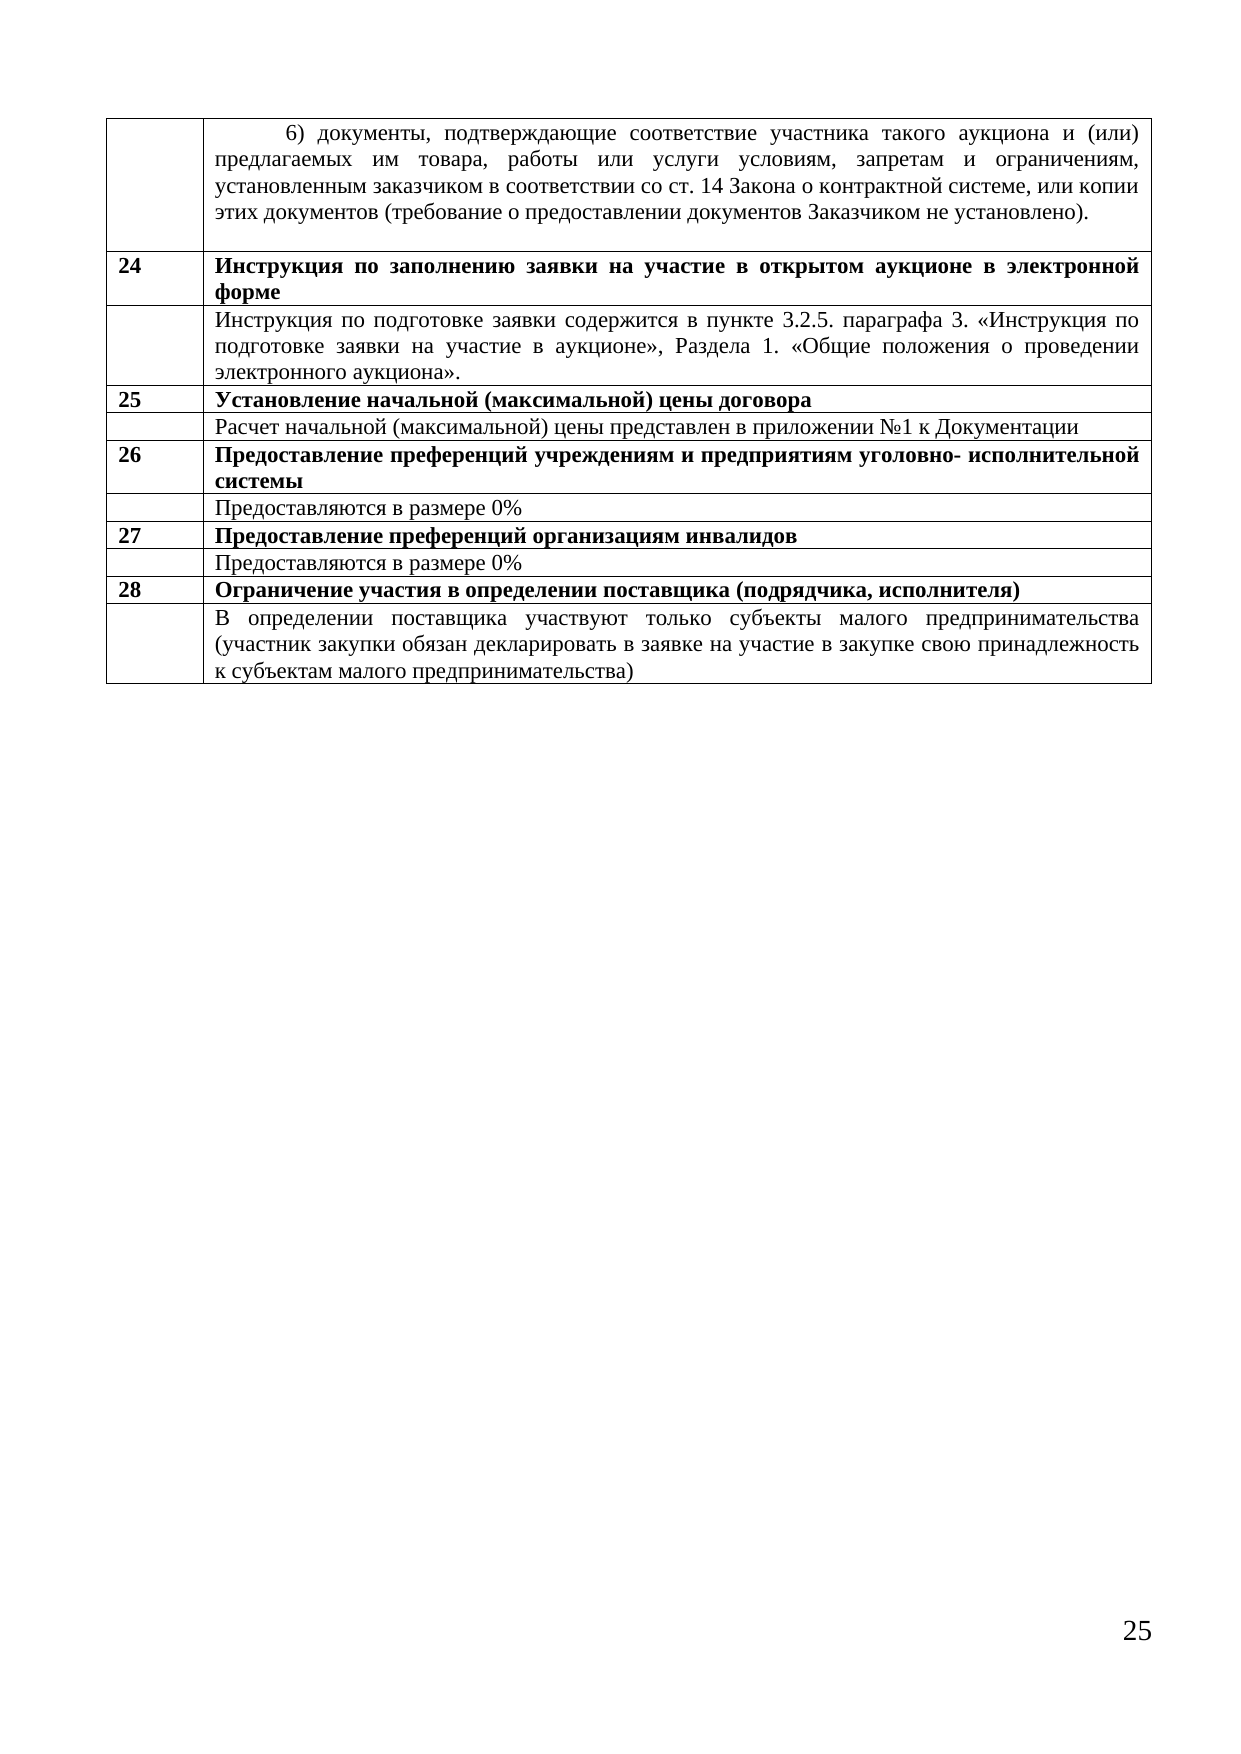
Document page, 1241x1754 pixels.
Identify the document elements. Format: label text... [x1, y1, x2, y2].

table_cell Ограничение участия в определении поставщика (подрядчика, исполнителя) [204, 577, 1151, 603]
table_cell [107, 549, 203, 576]
table_cell [107, 494, 203, 521]
table_cell 25 [107, 386, 203, 412]
table_cell В определении поставщика участвуют только субъекты малого предпринимательства (участник закупки обязан декларировать в заявке на участие в закупке свою принадлежность к субъектам малого предпринимательства) [204, 604, 1151, 683]
table_cell [107, 604, 203, 683]
table_cell [107, 306, 203, 385]
table_cell Инструкция по подготовке заявки содержится в пункте 3.2.5. параграфа 3. «Инструкция по подготовке заявки на участие в аукционе», Раздела 1. «Общие положения о проведении электронного аукциона». [204, 306, 1151, 385]
table_cell Инструкция по заполнению заявки на участие в открытом аукционе в электронной форме [204, 252, 1151, 305]
table_cell [107, 119, 203, 251]
table_cell Установление начальной (максимальной) цены договора [204, 386, 1151, 412]
table_cell 24 [107, 252, 203, 305]
table_cell 27 [107, 522, 203, 548]
table_cell Предоставляются в размере 0% [204, 549, 1151, 576]
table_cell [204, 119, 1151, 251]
table_cell 26 [107, 441, 203, 493]
table_cell Предоставление преференций учреждениям и предприятиям уголовно- исполнительной системы [204, 441, 1151, 493]
table_cell Расчет начальной (максимальной) цены представлен в приложении №1 к Документации [204, 413, 1151, 439]
table_cell [107, 413, 203, 439]
table_cell 28 [107, 577, 203, 603]
table_cell Предоставляются в размере 0% [204, 494, 1151, 521]
table_cell Предоставление преференций организациям инвалидов [204, 522, 1151, 548]
